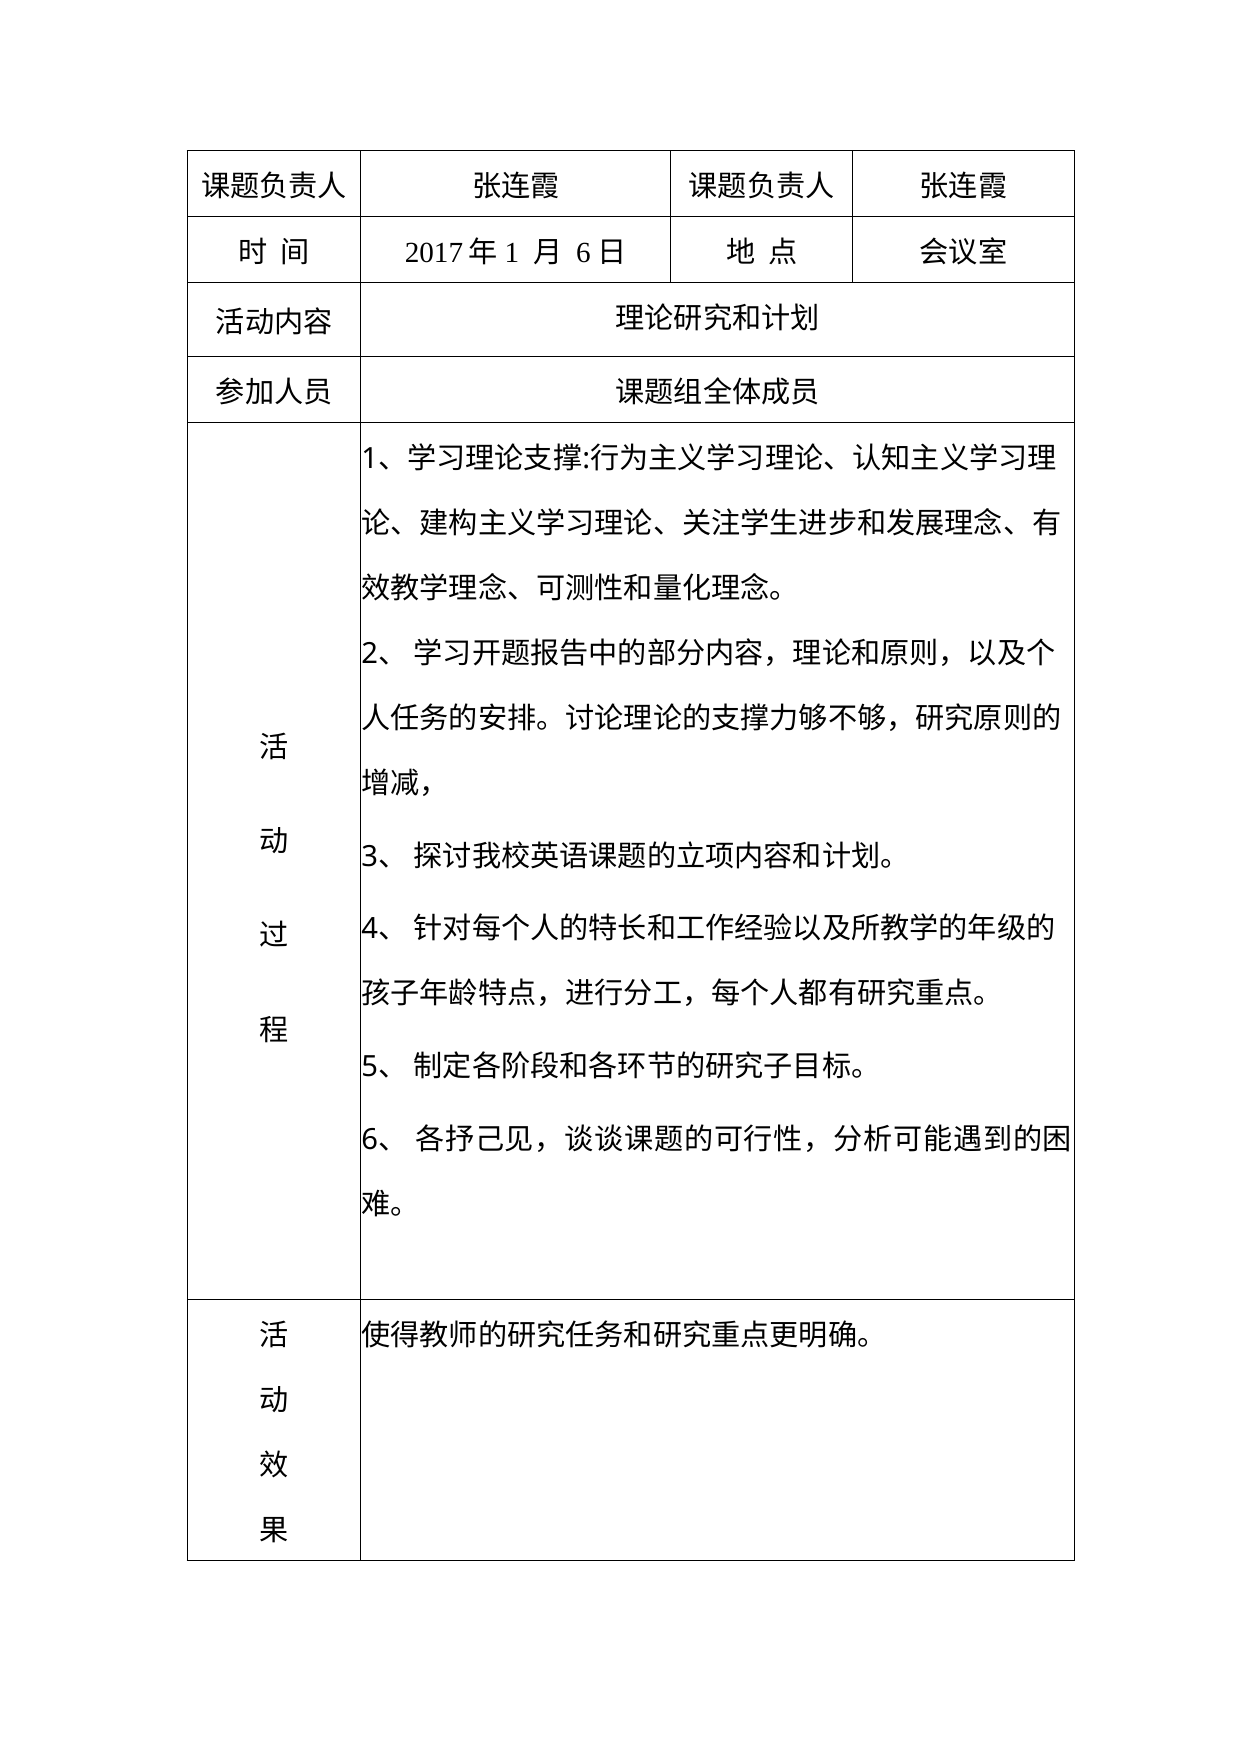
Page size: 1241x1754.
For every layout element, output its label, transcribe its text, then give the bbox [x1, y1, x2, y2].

table_cell 课题负责人 [671, 151, 852, 216]
table_cell 张连霞 [361, 151, 670, 216]
table_cell 课题负责人 [188, 151, 360, 216]
table_cell 地 点 [671, 217, 852, 282]
table_cell 参加人员 [188, 357, 360, 422]
table_cell 1、学习理论支撑:行为主义学习理论、认知主义学习理论、建构主义学习理论、关注学生进步和发展理念、有效教学理念、可测性和量化理念。 2、 学习开题报告中的部分内容，理论和原则，以及个人任务的安排。讨论理论的支撑力够不够，研究原则的增减， 3、 探讨我校英语课题的立项内容和计划。 4、 针对每个人的特长和工作经验以及所教学的年级的孩子年龄特点，进行分工，每个人都有研究重点。 5、 制定各阶段和各环节的研究子目标。 6、 各抒己见，谈谈课题的可行性，分析可能遇到的困难。 [361, 618, 1074, 1299]
table_cell 时 间 [188, 217, 360, 282]
table_cell 理论研究和计划 [361, 283, 1074, 356]
table_cell 会议室 [853, 217, 1074, 282]
table_cell 活 动 效 果 [188, 1300, 360, 1560]
table_cell 课题组全体成员 [361, 357, 1074, 422]
table_cell 活动内容 [188, 283, 360, 356]
table_cell 活 动 过 程 [188, 423, 360, 1299]
table_cell 张连霞 [853, 151, 1074, 216]
table_cell 2017年 1 月 6 日 [361, 217, 670, 282]
table_cell 使得教师的研究任务和研究重点更明确。 [361, 1300, 1074, 1560]
